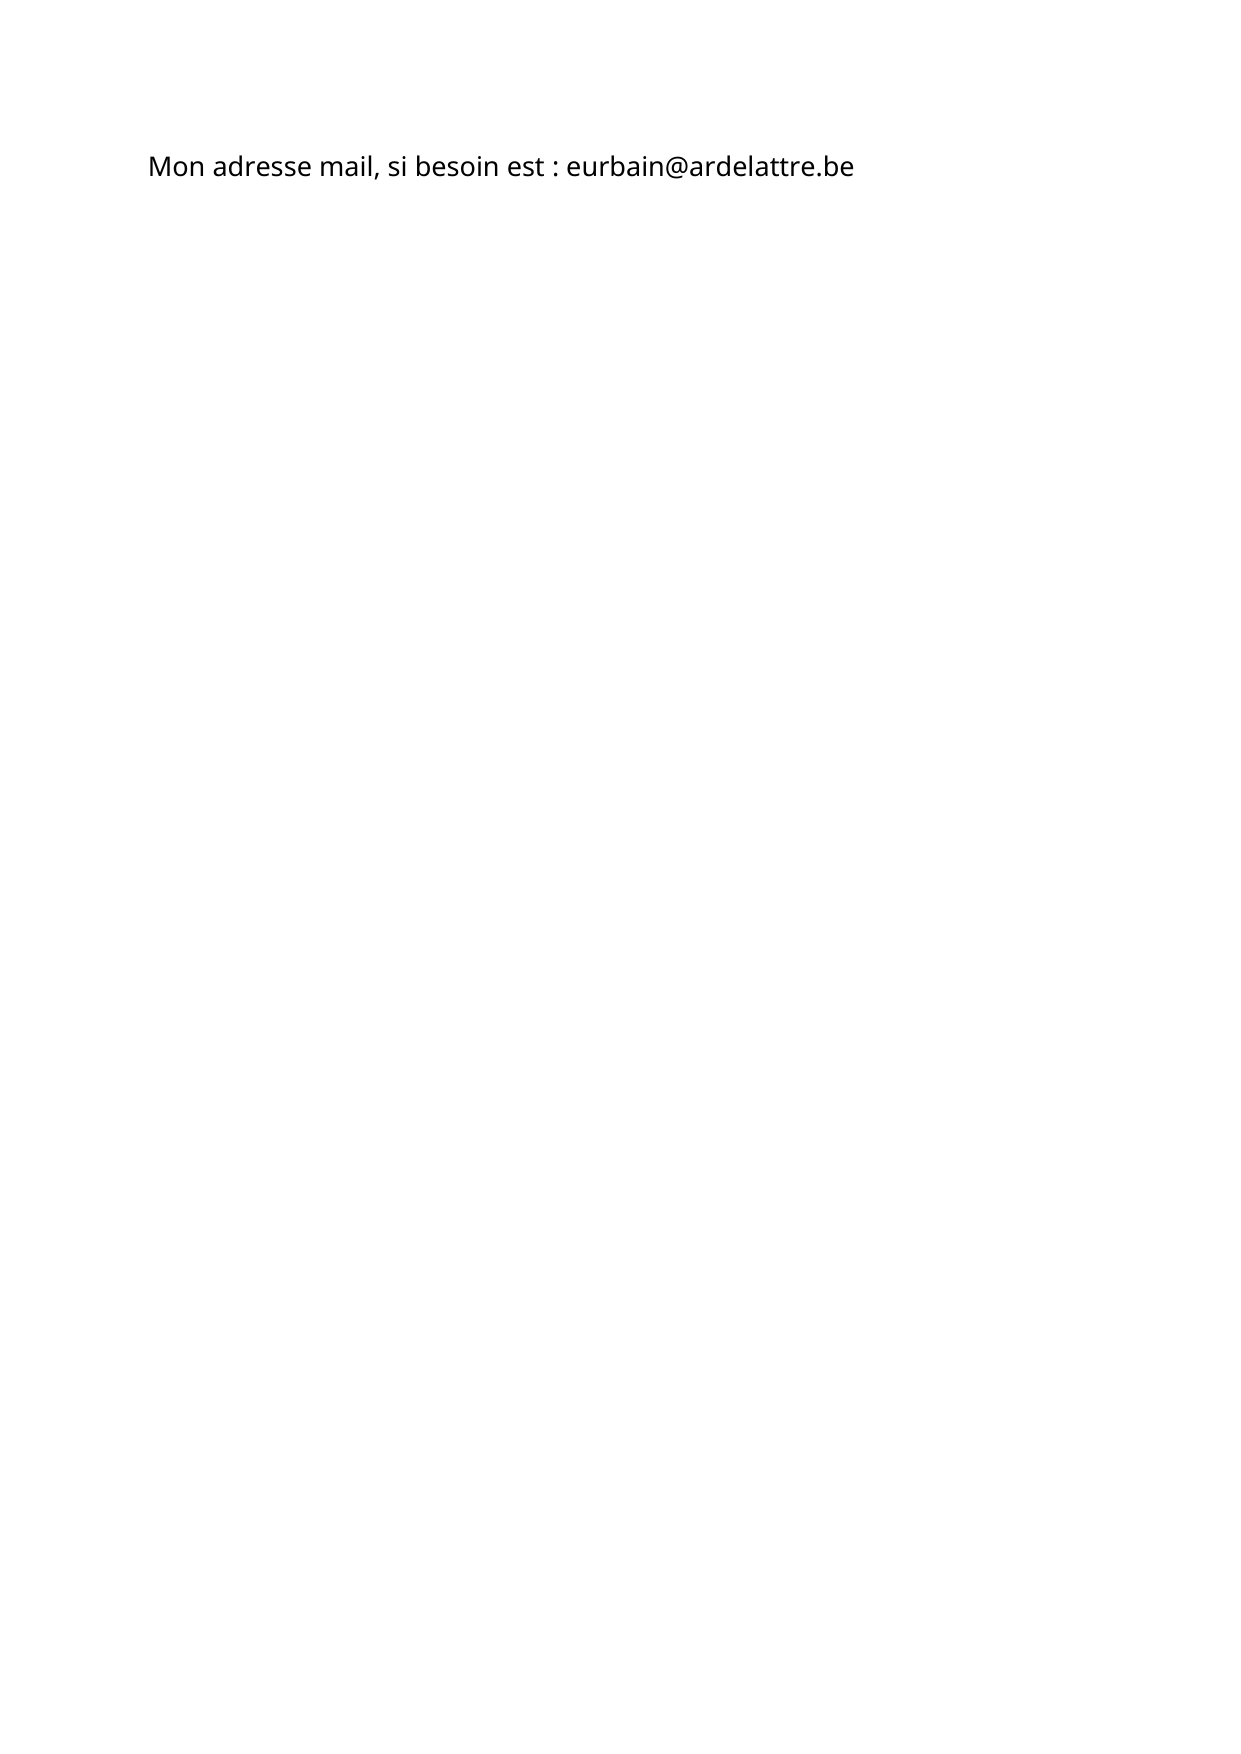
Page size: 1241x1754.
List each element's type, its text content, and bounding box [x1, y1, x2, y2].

text Mon adresse mail, si besoin est : eurbain@ardelattre.be [148, 148, 1093, 184]
